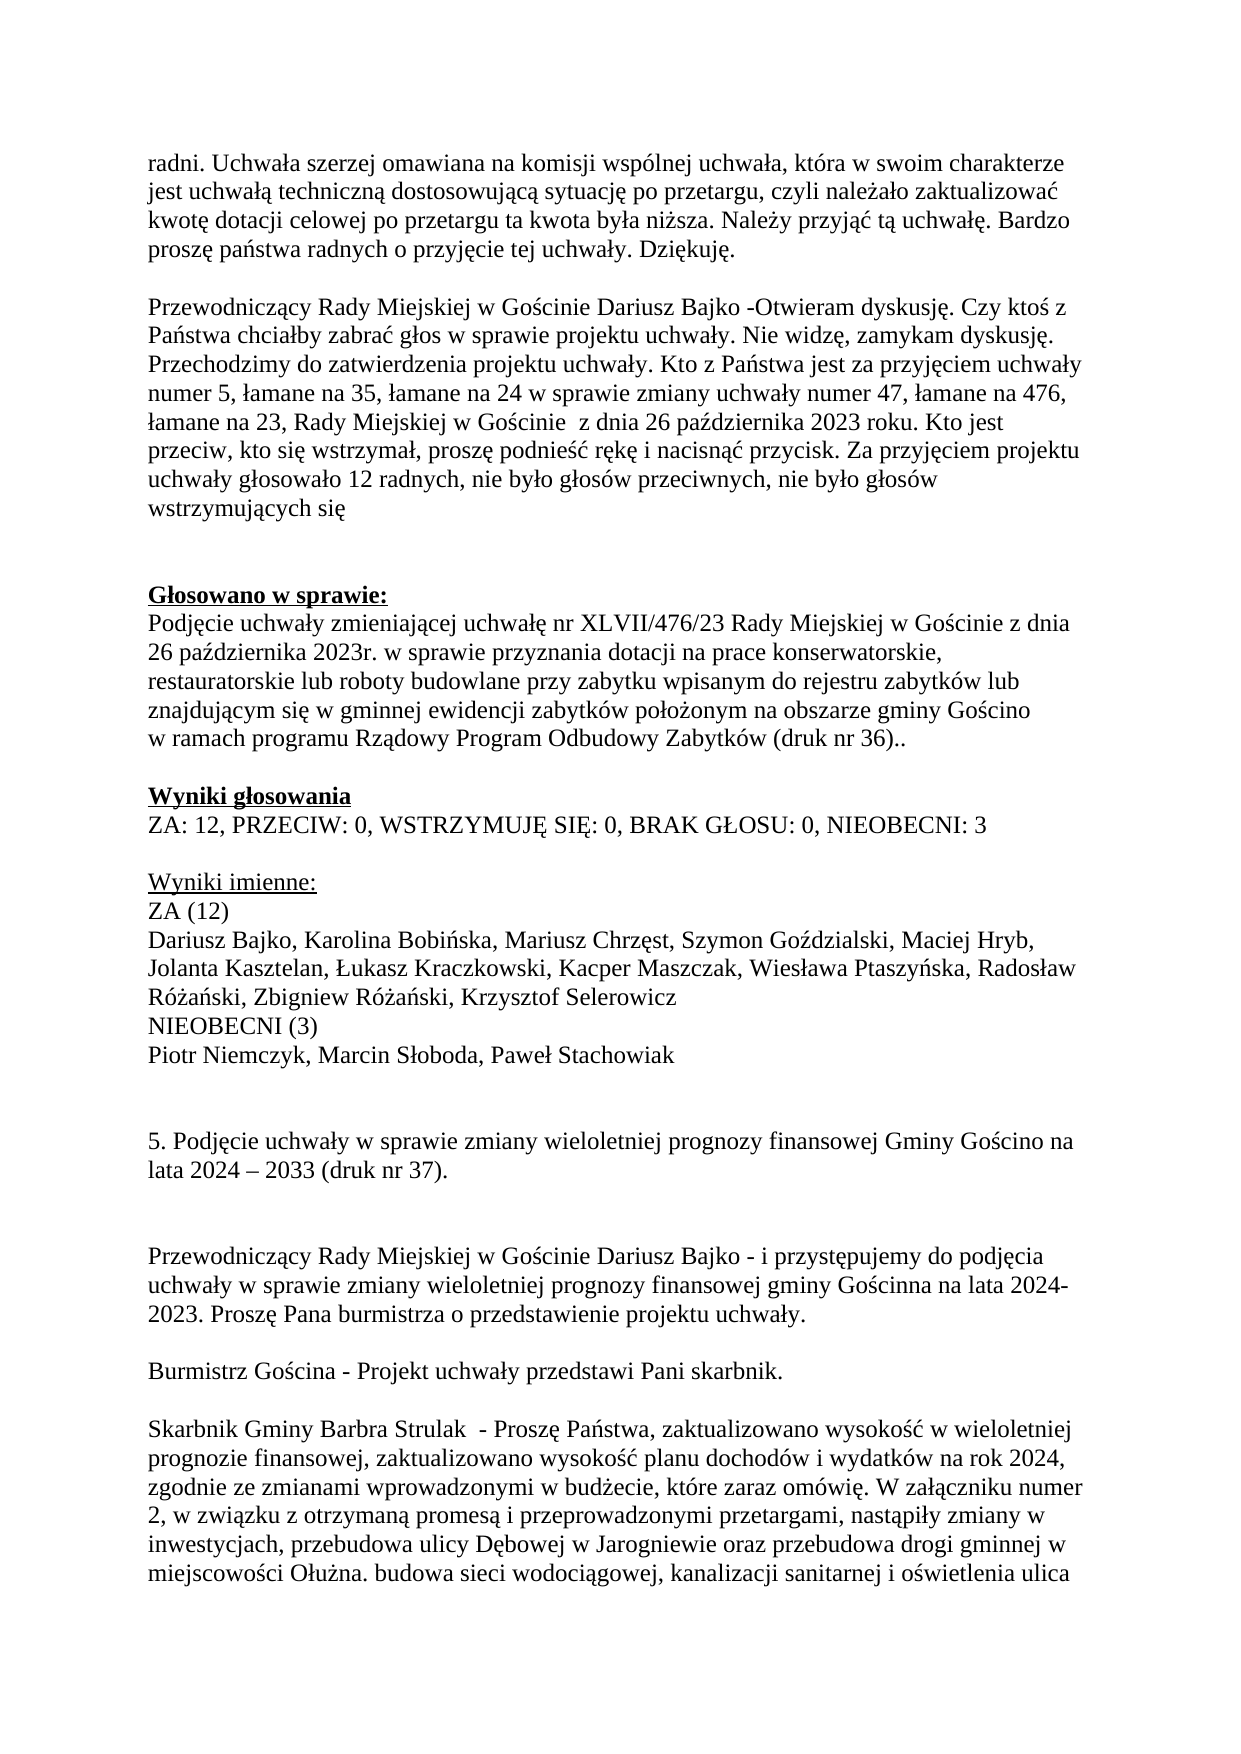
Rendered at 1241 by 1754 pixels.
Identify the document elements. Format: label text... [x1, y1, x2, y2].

text Przewodniczący Rady Miejskiej w Gościnie Dariusz Bajko -Otwieram dyskusję. Czy ktoś z Państwa chciałby zabrać głos w sprawie projektu uchwały. Nie widzę, zamykam dyskusję. Przechodzimy do zatwierdzenia projektu uchwały. Kto z Państwa jest za przyjęciem uchwały numer 5, łamane na 35, łamane na 24 w sprawie zmiany uchwały numer 47, łamane na 476, łamane na 23, Rady Miejskiej w Gościnie z dnia 26 października 2023 roku. Kto jest przeciw, kto się wstrzymał, proszę podnieść rękę i nacisnąć przycisk. Za przyjęciem projektu uchwały głosowało 12 radnych, nie było głosów przeciwnych, nie było głosów wstrzymujących się [148, 292, 1093, 522]
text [148, 148, 1093, 263]
text Przewodniczący Rady Miejskiej w Gościnie Dariusz Bajko - i przystępujemy do podjęcia uchwały w sprawie zmiany wieloletniej prognozy finansowej gminy Gościnna na lata 2024-2023. Proszę Pana burmistrza o przedstawienie projektu uchwały. Burmistrz Gościna - Projekt uchwały przedstawi Pani skarbnik. [148, 1241, 1093, 1385]
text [148, 1414, 1093, 1587]
text Głosowano w sprawie: Podjęcie uchwały zmieniającej uchwałę nr XLVII/476/23 Rady Miejskiej w Gościnie z dnia 26 października 2023r. w sprawie przyznania dotacji na prace konserwatorskie, restauratorskie lub roboty budowlane przy zabytku wpisanym do rejestru zabytków lub znajdującym się w gminnej ewidencji zabytków położonym na obszarze gminy Gościno w ramach programu Rządowy Program Odbudowy Zabytków (druk nr 36).. Wyniki głosowania ZA: 12, PRZECIW: 0, WSTRZYMUJĘ SIĘ: 0, BRAK GŁOSU: 0, NIEOBECNI: 3 Wyniki imienne: ZA (12) Dariusz Bajko, Karolina Bobińska, Mariusz Chrzęst, Szymon Goździalski, Maciej Hryb, Jolanta Kasztelan, Łukasz Kraczkowski, Kacper Maszczak, Wiesława Ptaszyńska, Radosław Różański, Zbigniew Różański, Krzysztof Selerowicz NIEOBECNI (3) Piotr Niemczyk, Marcin Słoboda, Paweł Stachowiak 5. Podjęcie uchwały w sprawie zmiany wieloletniej prognozy finansowej Gminy Gościno na lata 2024 – 2033 (druk nr 37). [148, 551, 1093, 1212]
